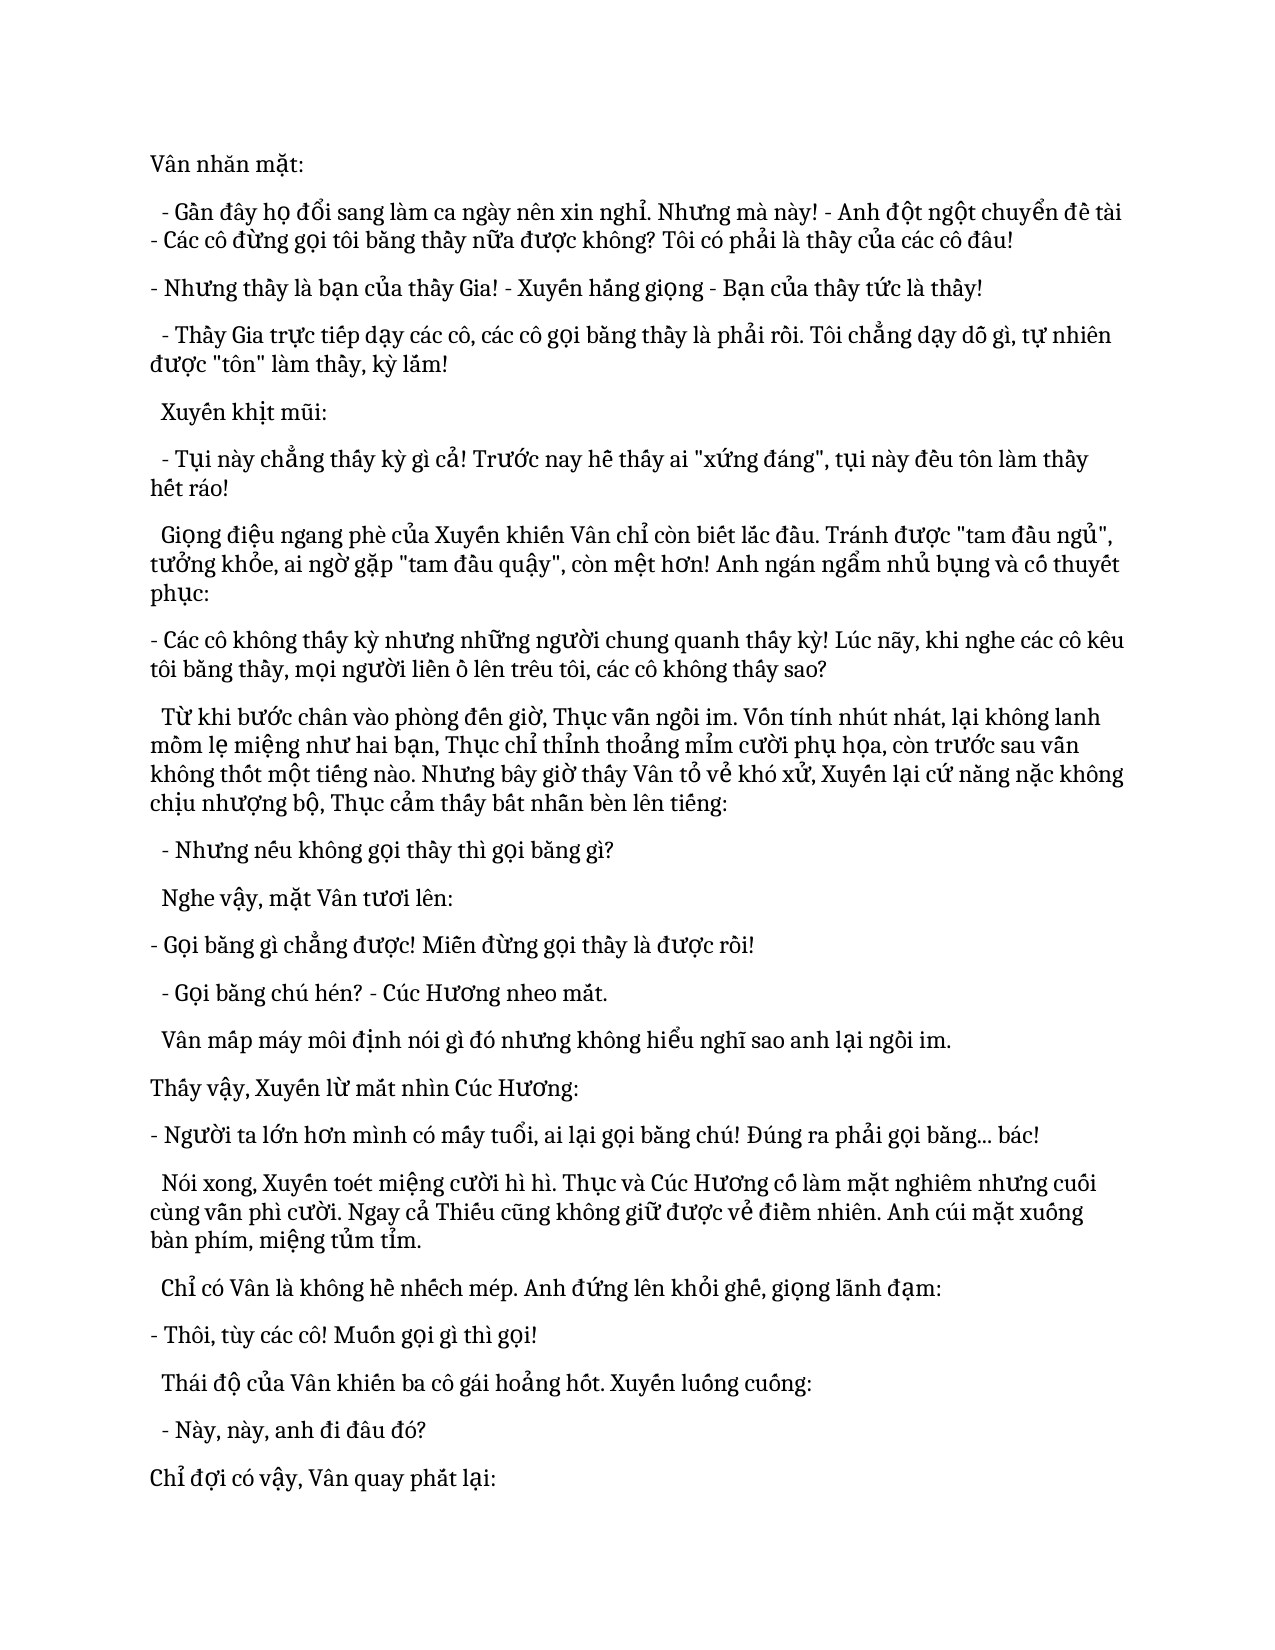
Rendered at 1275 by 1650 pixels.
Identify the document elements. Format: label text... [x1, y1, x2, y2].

text - Gọi bằng chú hén? - Cúc Hương nheo mắt. [150, 979, 1125, 1007]
text Chỉ có Vân là không hề nhếch mép. Anh đứng lên khỏi ghế, giọng lãnh đạm: [150, 1274, 1125, 1302]
text Giọng điệu ngang phè của Xuyến khiến Vân chỉ còn biết lắc đầu. Tránh được "tam đầu ngủ", tưởng khỏe, ai ngờ gặp "tam đầu quậy", còn mệt hơn! Anh ngán ngẩm nhủ bụng và cố thuyết phục: [150, 521, 1125, 607]
text Vân mấp máy môi định nói gì đó nhưng không hiểu nghĩ sao anh lại ngồi im. [150, 1026, 1125, 1055]
text Nói xong, Xuyến toét miệng cười hì hì. Thục và Cúc Hương cố làm mặt nghiêm nhưng cuối cùng vẫn phì cười. Ngay cả Thiếu cũng không giữ được vẻ điềm nhiên. Anh cúi mặt xuống bàn phím, miệng tủm tỉm. [150, 1169, 1125, 1255]
text Thấy vậy, Xuyến lừ mắt nhìn Cúc Hương: [150, 1074, 1125, 1102]
text - Nhưng nếu không gọi thầy thì gọi bằng gì? [150, 836, 1125, 865]
text - Gần đây họ đổi sang làm ca ngày nên xin nghỉ. Nhưng mà này! - Anh đột ngột chuyển đề tài - Các cô đừng gọi tôi bằng thầy nữa được không? Tôi có phải là thầy của các cô đâu! [150, 197, 1125, 255]
text - Người ta lớn hơn mình có mấy tuổi, ai lại gọi bằng chú! Đúng ra phải gọi bằng... bác! [150, 1121, 1125, 1150]
text - Thôi, tùy các cô! Muốn gọi gì thì gọi! [150, 1321, 1125, 1350]
text Chỉ đợi có vậy, Vân quay phắt lại: [150, 1464, 1125, 1492]
text Xuyến khịt mũi: [150, 397, 1125, 426]
text - Thầy Gia trực tiếp dạy các cô, các cô gọi bằng thầy là phải rồi. Tôi chẳng dạy dỗ gì, tự nhiên được "tôn" làm thầy, kỳ lắm! [150, 321, 1125, 379]
text - Tụi này chẳng thấy kỳ gì cả! Trước nay hễ thấy ai "xứng đáng", tụi này đều tôn làm thầy hết ráo! [150, 445, 1125, 502]
text - Này, này, anh đi đâu đó? [150, 1416, 1125, 1445]
text Vân nhăn mặt: [150, 150, 1125, 179]
text Nghe vậy, mặt Vân tươi lên: [150, 884, 1125, 912]
text - Nhưng thầy là bạn của thầy Gia! - Xuyến hắng giọng - Bạn của thầy tức là thầy! [150, 274, 1125, 302]
text Thái độ của Vân khiến ba cô gái hoảng hốt. Xuyến luống cuống: [150, 1369, 1125, 1397]
text - Gọi bằng gì chẳng được! Miễn đừng gọi thầy là được rồi! [150, 931, 1125, 960]
text - Các cô không thấy kỳ nhưng những người chung quanh thấy kỳ! Lúc nãy, khi nghe các cô kêu tôi bằng thầy, mọi người liền ồ lên trêu tôi, các cô không thấy sao? [150, 626, 1125, 684]
text Từ khi bước chân vào phòng đến giờ, Thục vẫn ngồi im. Vốn tính nhút nhát, lại không lanh mồm lẹ miệng như hai bạn, Thục chỉ thỉnh thoảng mỉm cười phụ họa, còn trước sau vẫn không thốt một tiếng nào. Nhưng bây giờ thấy Vân tỏ vẻ khó xử, Xuyến lại cứ nằng nặc không chịu nhượng bộ, Thục cảm thấy bất nhẫn bèn lên tiếng: [150, 702, 1125, 817]
